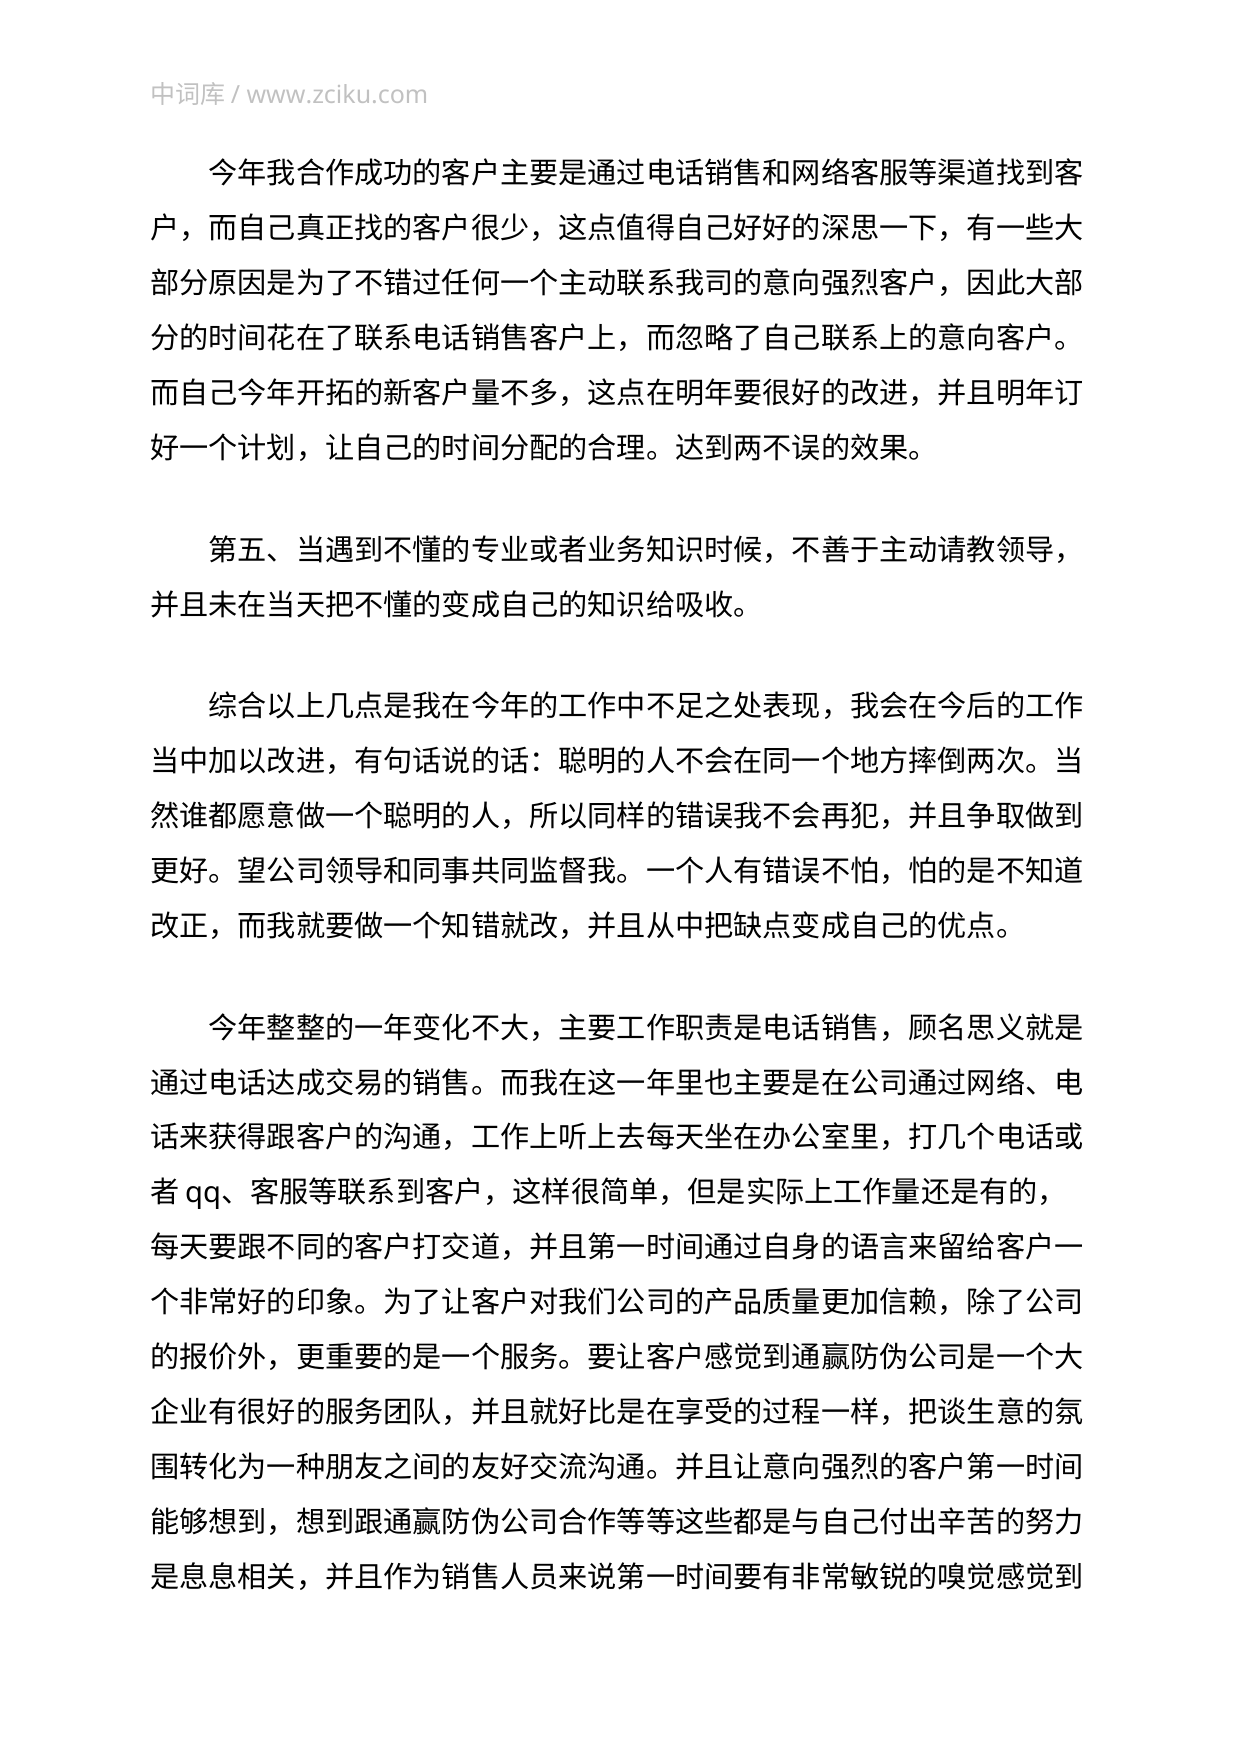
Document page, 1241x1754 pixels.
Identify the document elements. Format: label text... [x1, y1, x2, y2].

text 第五、当遇到不懂的专业或者业务知识时候，不善于主动请教领导，并且未在当天把不懂的变成自己的知识给吸收。 [150, 526, 1090, 623]
text 综合以上几点是我在今年的工作中不足之处表现，我会在今后的工作当中加以改进，有句话说的话：聪明的人不会在同一个地方摔倒两次。当然谁都愿意做一个聪明的人，所以同样的错误我不会再犯，并且争取做到更好。望公司领导和同事共同监督我。一个人有错误不怕，怕的是不知道改正，而我就要做一个知错就改，并且从中把缺点变成自己的优点。 [150, 683, 1090, 945]
text 今年我合作成功的客户主要是通过电话销售和网络客服等渠道找到客户，而自己真正找的客户很少，这点值得自己好好的深思一下，有一些大部分原因是为了不错过任何一个主动联系我司的意向强烈客户，因此大部分的时间花在了联系电话销售客户上，而忽略了自己联系上的意向客户。而自己今年开拓的新客户量不多，这点在明年要很好的改进，并且明年订好一个计划，让自己的时间分配的合理。达到两不误的效果。 [150, 150, 1090, 467]
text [150, 1004, 1090, 1596]
